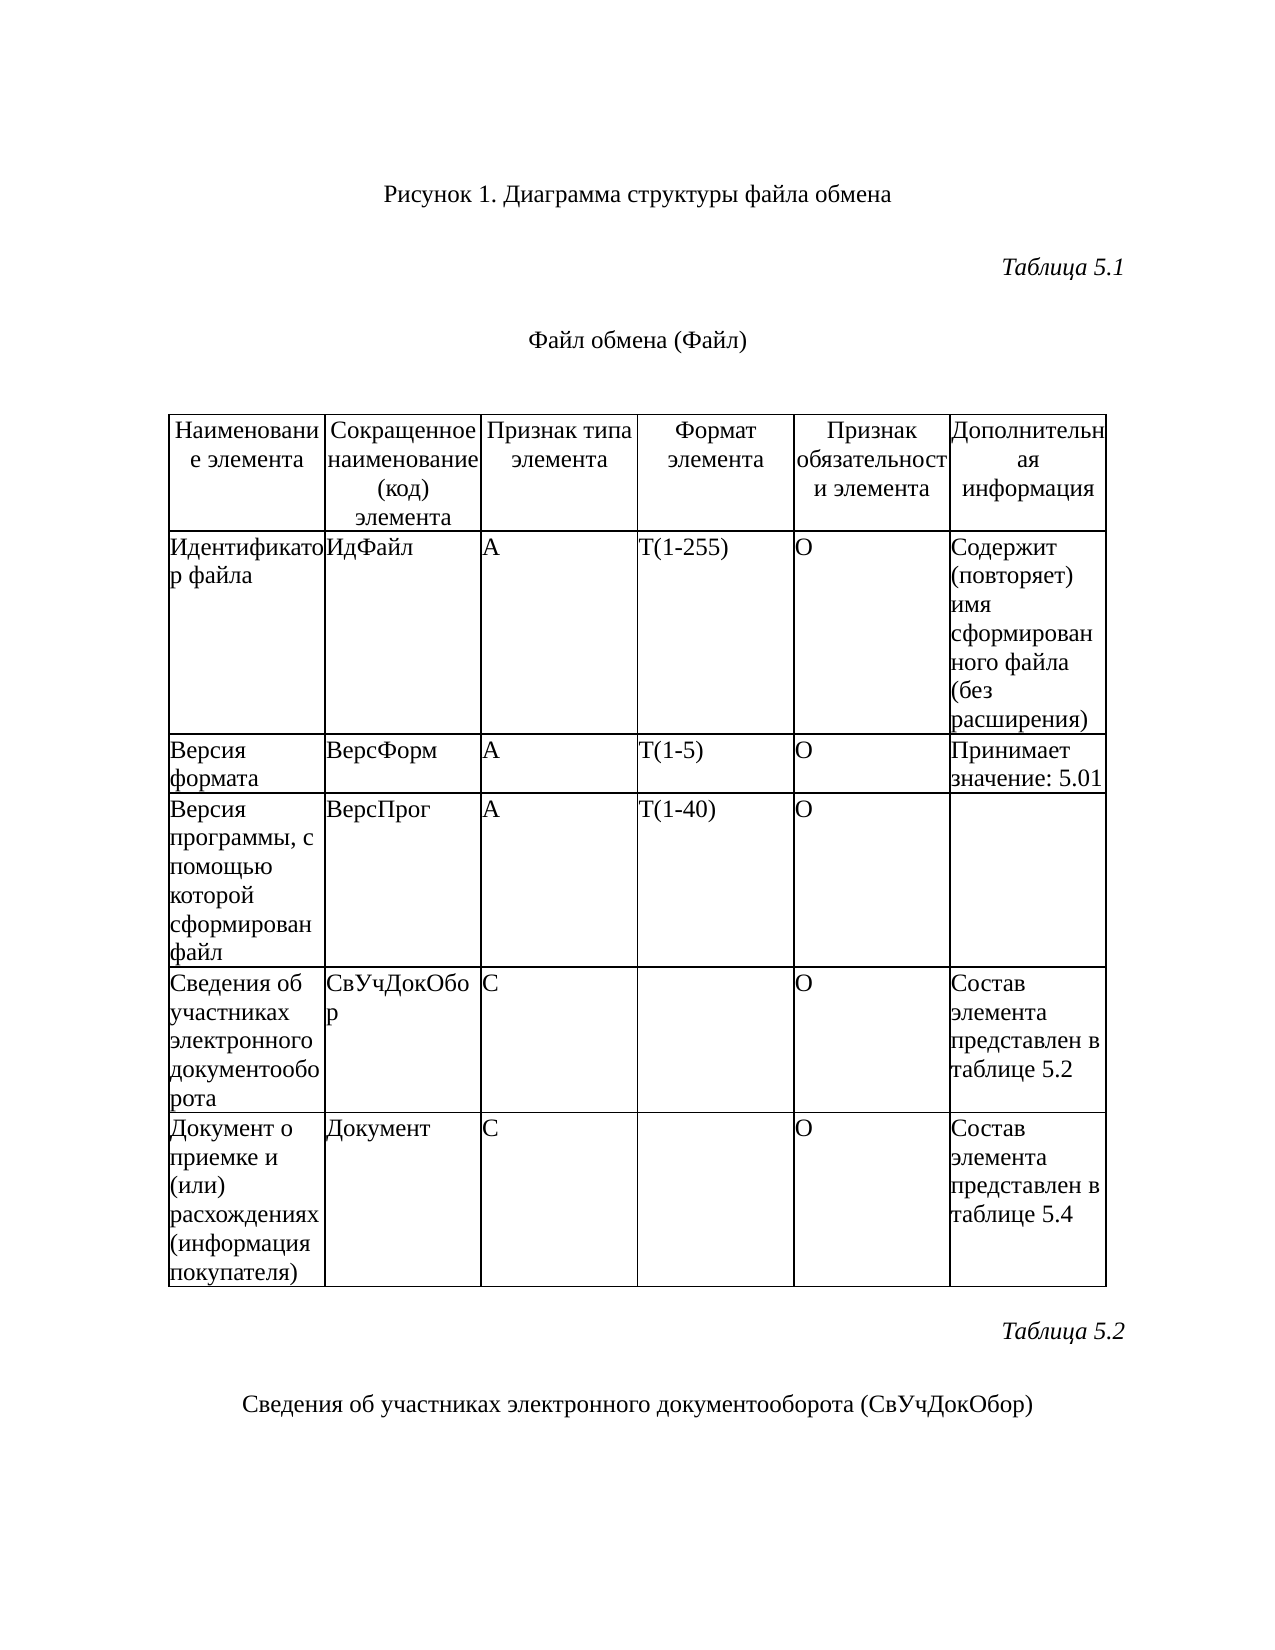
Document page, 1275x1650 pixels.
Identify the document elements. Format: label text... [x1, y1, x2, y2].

table_cell СвУчДокОбор [326, 968, 480, 1112]
table_cell Версия формата [170, 735, 324, 792]
text Таблица 5.2 [150, 1316, 1125, 1345]
table_header Признак обязательности элемента [795, 415, 949, 530]
table_cell О [795, 532, 949, 733]
table_cell [638, 968, 793, 1112]
table_header Признак типа элемента [482, 415, 637, 530]
table_cell Версия программы, с помощью которой сформирован файл [170, 794, 324, 966]
table_header Дополнительная информация [951, 415, 1105, 530]
table_header Формат элемента [638, 415, 793, 530]
table_cell ВерсПрог [326, 794, 480, 966]
table_cell Состав элемента представлен в таблице 5.4 [951, 1113, 1105, 1286]
table_cell [951, 794, 1105, 966]
table_cell T(1-5) [638, 735, 793, 792]
table_cell О [795, 794, 949, 966]
table_cell А [482, 532, 637, 733]
table_cell Документ о приемке и (или) расхождениях (информация покупателя) [170, 1113, 324, 1286]
table_cell О [795, 968, 949, 1112]
table_cell С [482, 968, 637, 1112]
table_cell T(1-40) [638, 794, 793, 966]
table_cell [638, 1113, 793, 1286]
table_cell С [482, 1113, 637, 1286]
table_header Сокращенное наименование (код) элемента [326, 415, 480, 530]
text Файл обмена (Файл) [150, 325, 1125, 354]
table_cell А [482, 735, 637, 792]
table_cell Содержит (повторяет) имя сформированного файла (без расширения) [951, 532, 1105, 733]
table_cell А [482, 794, 637, 966]
table_cell О [795, 1113, 949, 1286]
table_cell Принимает значение: 5.01 [951, 735, 1105, 792]
table_cell Документ [326, 1113, 480, 1286]
text Сведения об участниках электронного документооборота (СвУчДокОбор) [150, 1389, 1125, 1418]
text Рисунок 1. Диаграмма структуры файла обмена [150, 179, 1125, 207]
table_header Наименование элемента [170, 415, 324, 530]
text Таблица 5.1 [150, 252, 1125, 281]
table_cell Состав элемента представлен в таблице 5.2 [951, 968, 1105, 1112]
table_cell ВерсФорм [326, 735, 480, 792]
table_cell О [795, 735, 949, 792]
table_cell ИдФайл [326, 532, 480, 733]
table_cell Идентификатор файла [170, 532, 324, 733]
table_cell T(1-255) [638, 532, 793, 733]
table_cell Сведения об участниках электронного документооборота [170, 968, 324, 1112]
